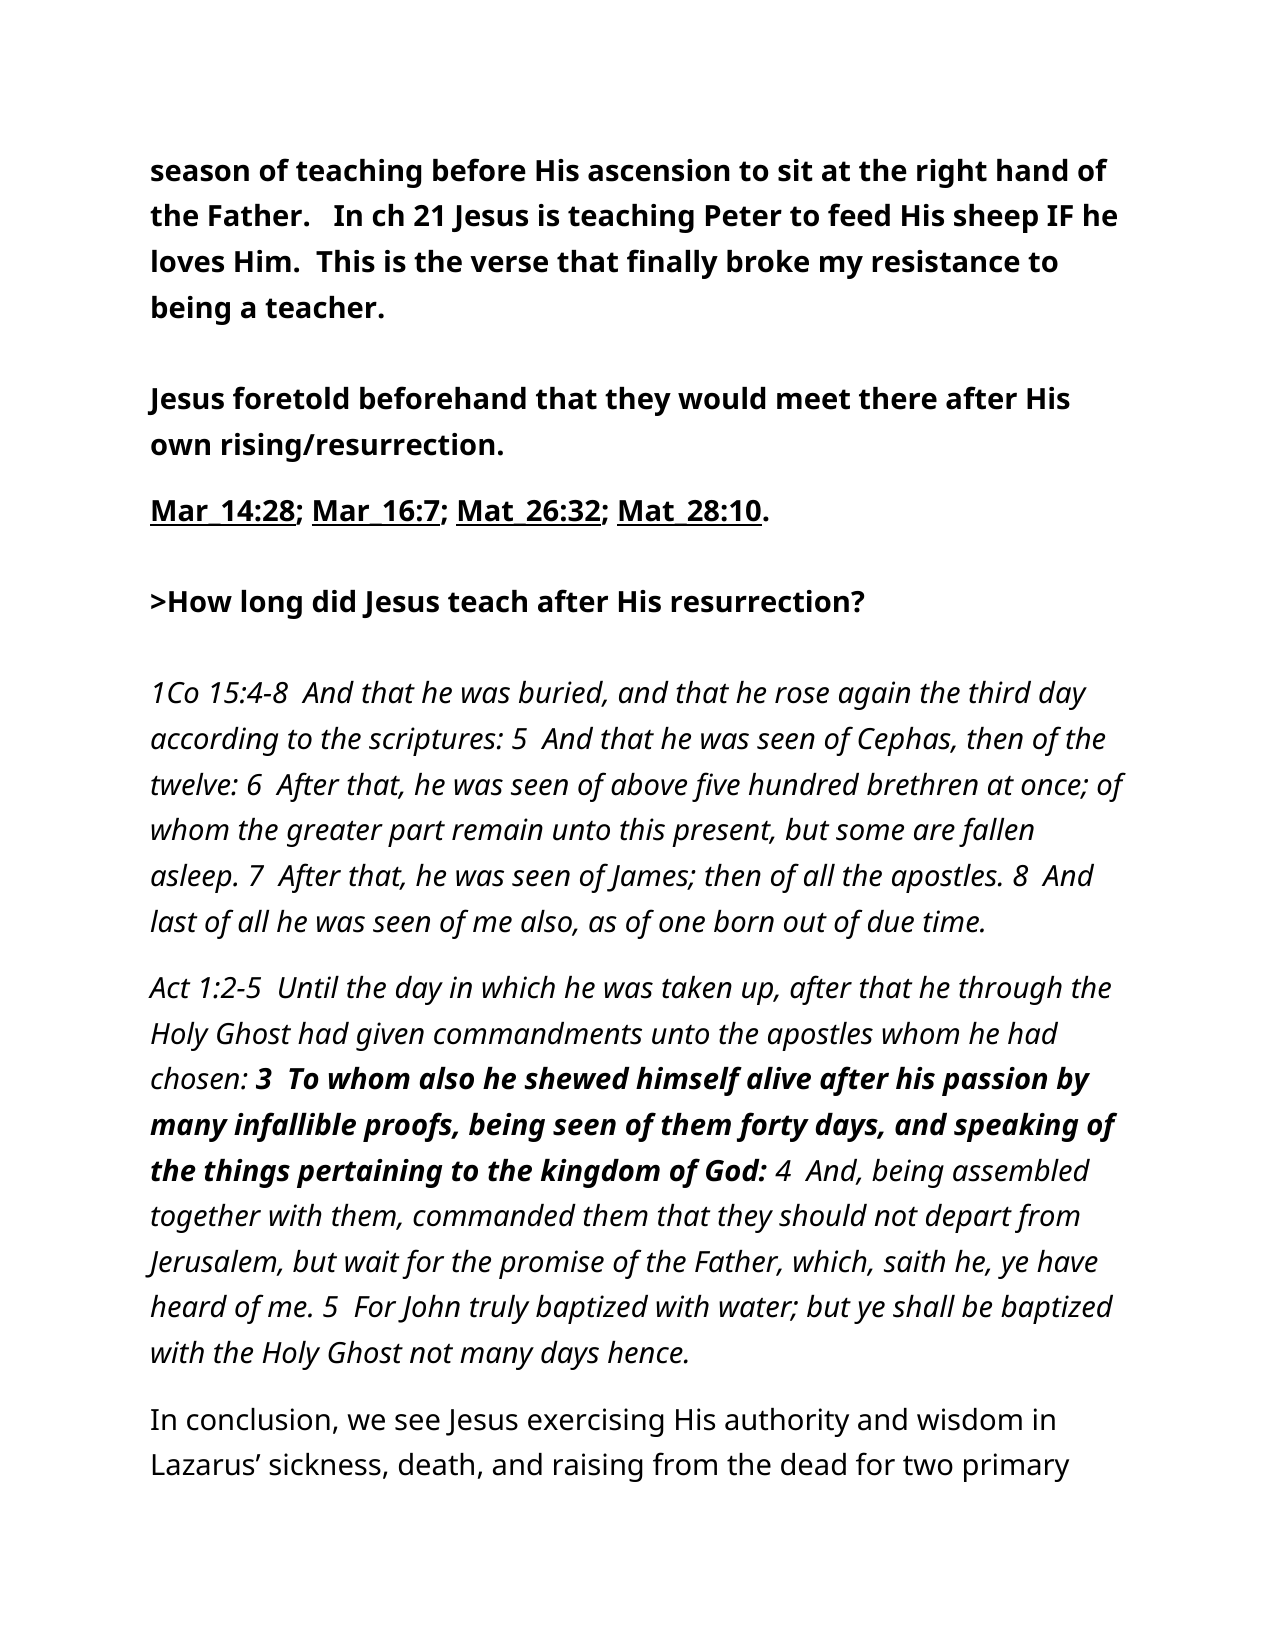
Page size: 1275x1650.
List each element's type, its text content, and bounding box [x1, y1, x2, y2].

text Mar_14:28; Mar_16:7; Mat_26:32; Mat_28:10. >How long did Jesus teach after His resurrection? 1Co 15:4-8 And that he was buried, and that he rose again the third day according to the scriptures: 5 And that he was seen of Cephas, then of the twelve: 6 After that, he was seen of above five hundred brethren at once; of whom the greater part remain unto this present, but some are fallen asleep. 7 After that, he was seen of James; then of all the apostles. 8 And last of all he was seen of me also, as of one born out of due time. [150, 490, 1125, 941]
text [150, 1399, 1125, 1484]
text Act 1:2-5 Until the day in which he was taken up, after that he through the Holy Ghost had given commandments unto the apostles whom he had chosen: 3 To whom also he shewed himself alive after his passion by many infallible proofs, being seen of them forty days, and speaking of the things pertaining to the kingdom of God: 4 And, being assembled together with them, commanded them that they should not depart from Jerusalem, but wait for the promise of the Father, which, saith he, ye have heard of me. 5 For John truly baptized with water; but ye shall be baptized with the Holy Ghost not many days hence. [150, 967, 1125, 1372]
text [150, 150, 1125, 463]
